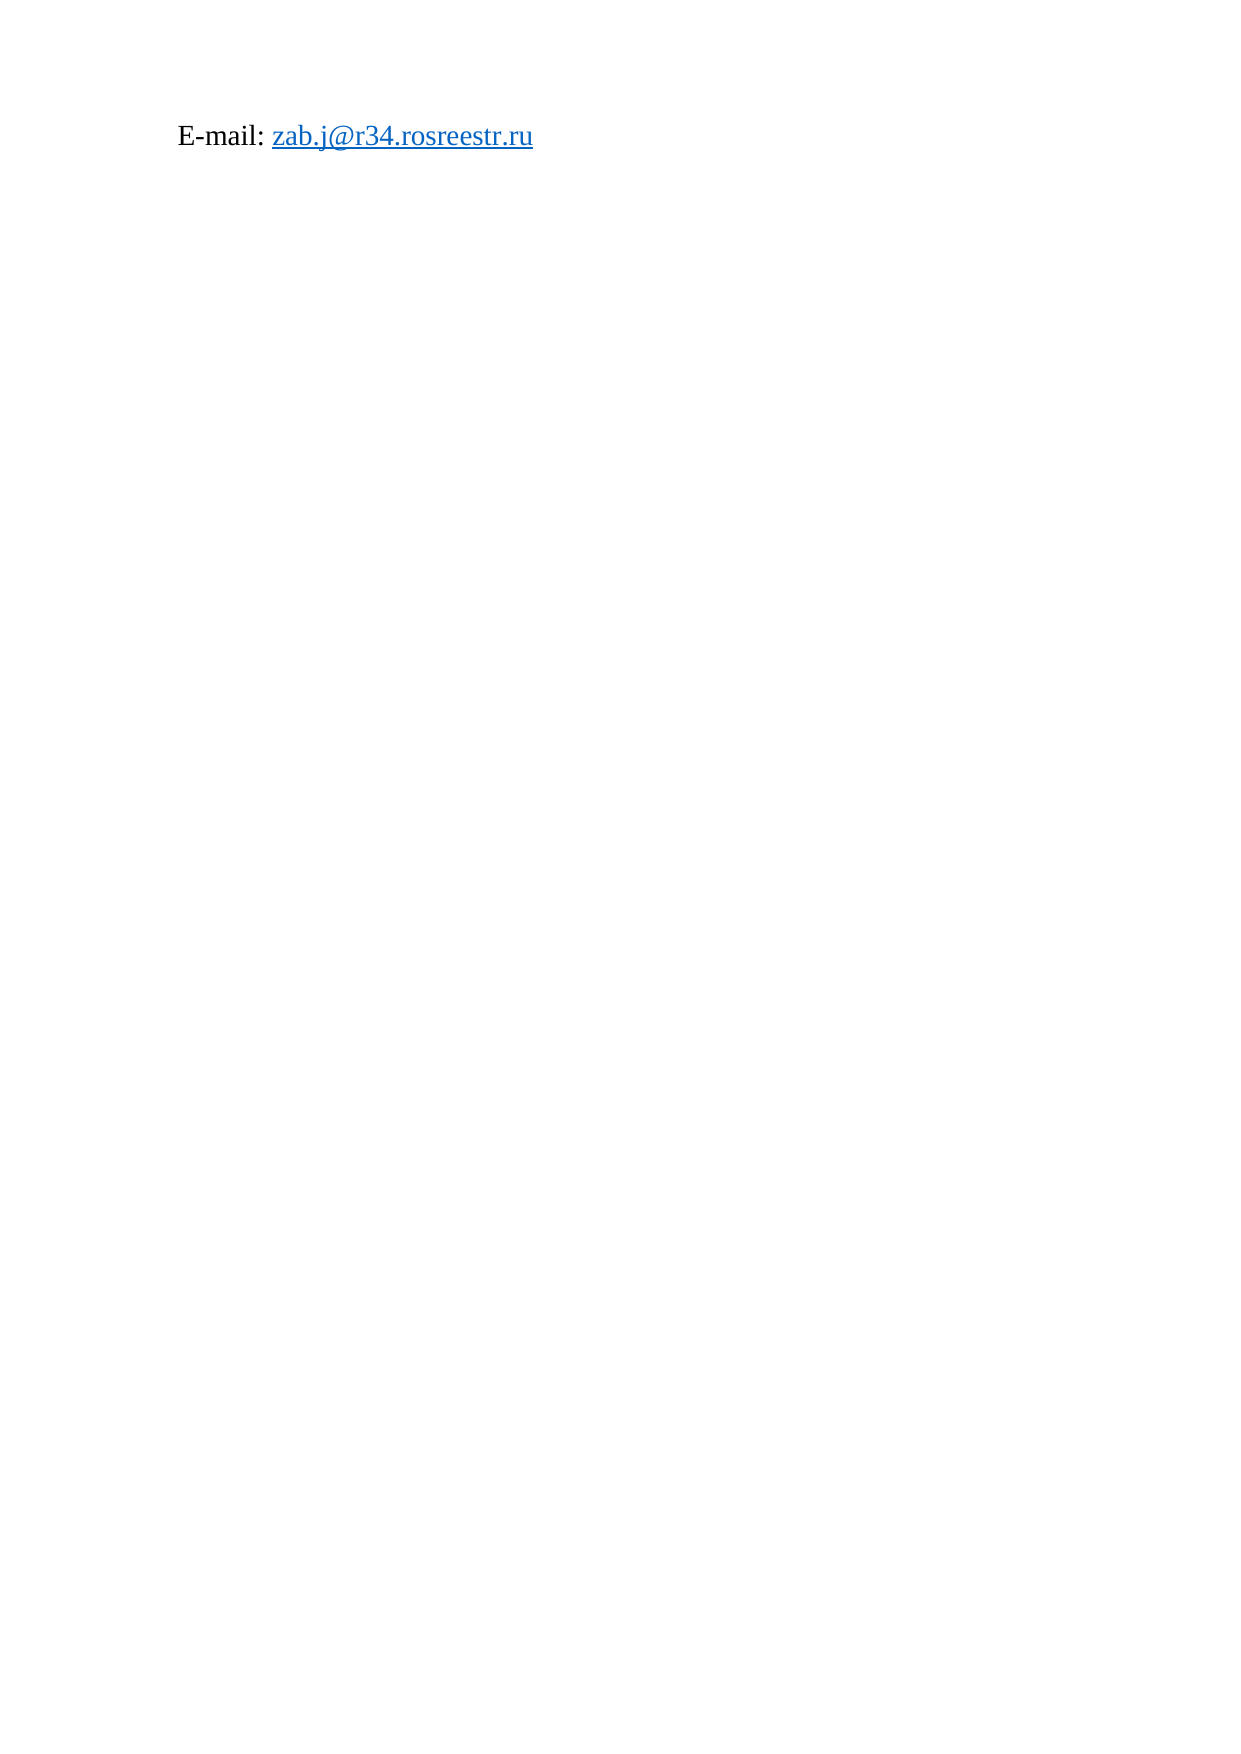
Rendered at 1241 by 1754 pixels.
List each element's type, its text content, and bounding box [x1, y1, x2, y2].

text E-mail: zab.j@r34.rosreestr.ru [177, 118, 1152, 152]
